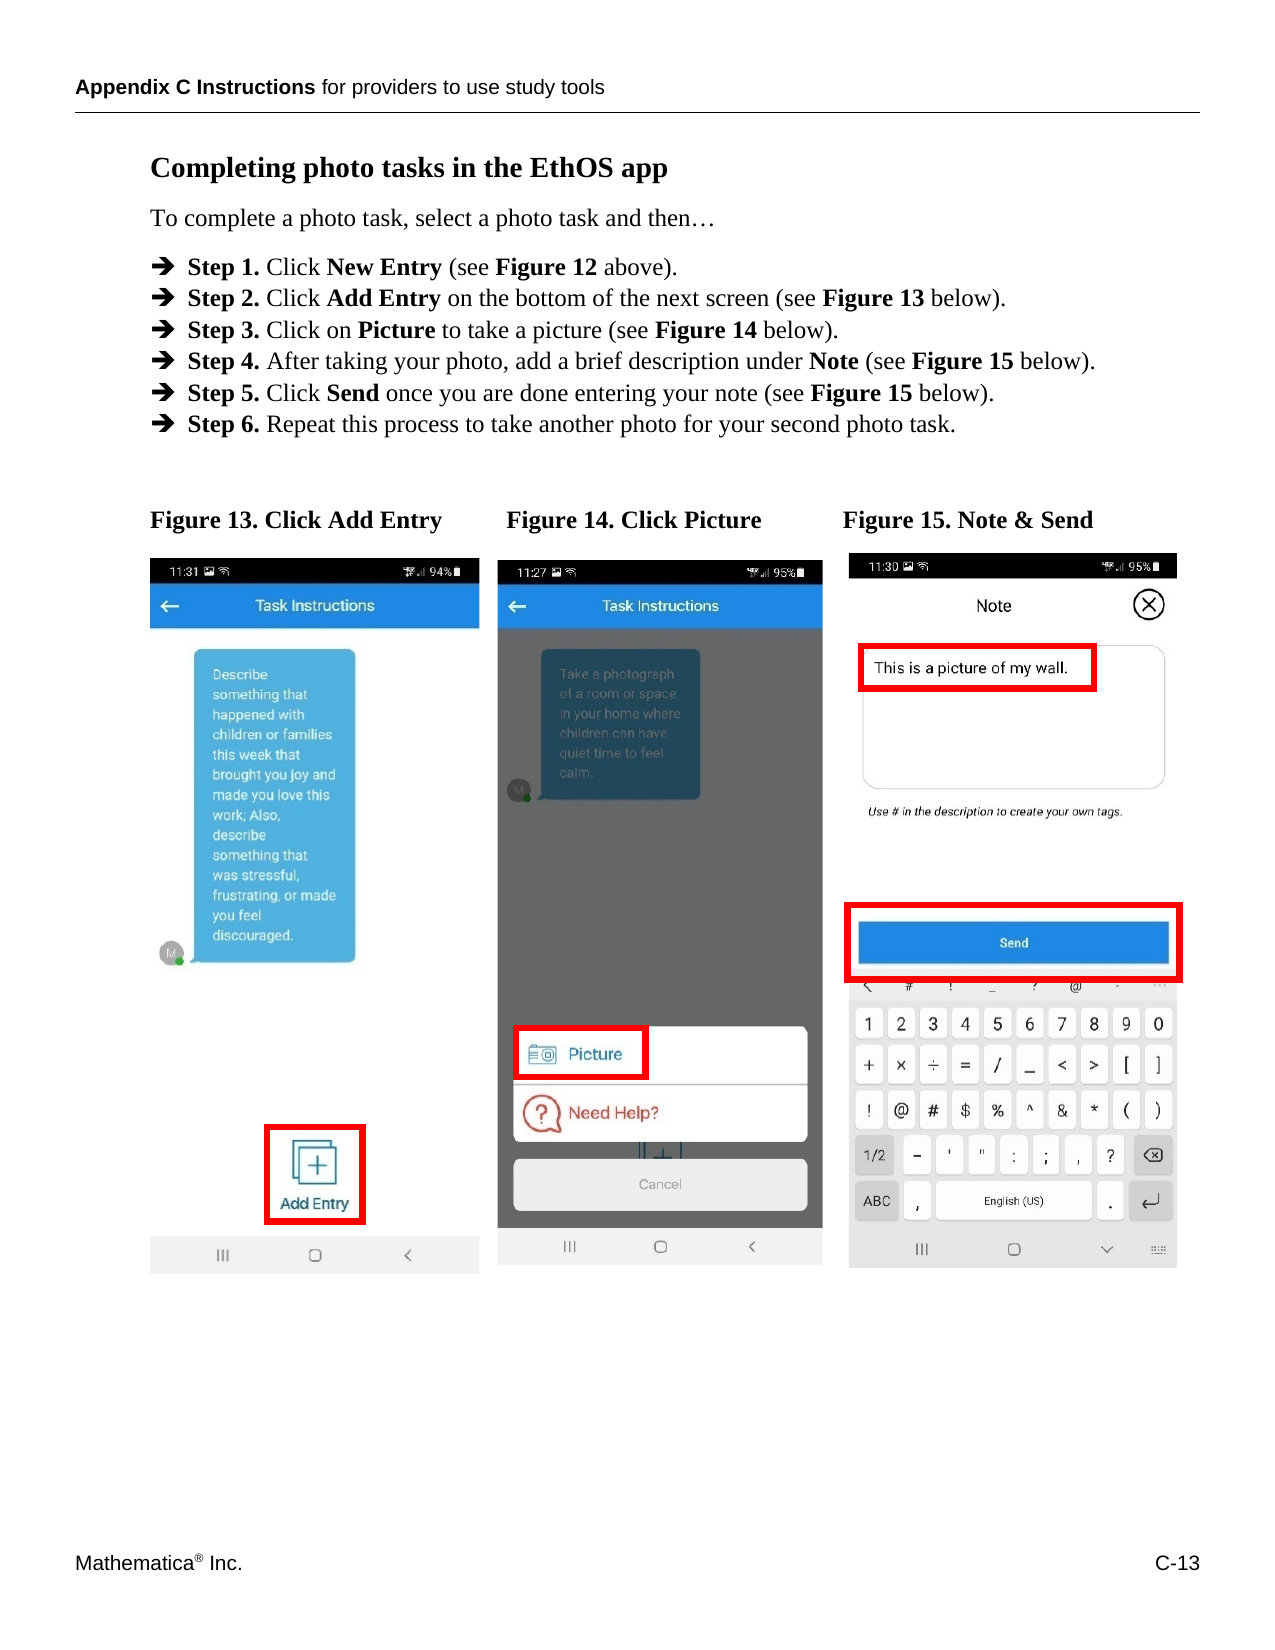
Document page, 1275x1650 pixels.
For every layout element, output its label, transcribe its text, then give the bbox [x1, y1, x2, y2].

list Step 6. Repeat this process to take another photo for your second photo task. [150, 409, 1125, 438]
picture [497, 560, 823, 1263]
list Step 3. Click on Picture to take a picture (see Figure 14 below). [150, 315, 1125, 344]
picture [851, 908, 1176, 976]
list Step 1. Click New Entry (see Figure 12 above). [150, 252, 1125, 281]
picture [848, 983, 1177, 1268]
picture [848, 553, 1177, 902]
picture [150, 558, 480, 1274]
list Step 5. Click Send once you are done entering your note (see Figure 15 below). [150, 378, 1125, 407]
text Figure 13. Click Add Entry Figure 14. Click Picture Figure 15. Note & Send [150, 506, 1125, 534]
text To complete a photo task, select a photo task and then… [150, 203, 1125, 232]
list Step 2. Click Add Entry on the bottom of the next screen (see Figure 13 below). [150, 283, 1125, 312]
text Completing photo tasks in the EthOS app [150, 150, 1125, 183]
list Step 4. After taking your photo, add a brief description under Note (see Figure 15 below). [150, 346, 1125, 375]
